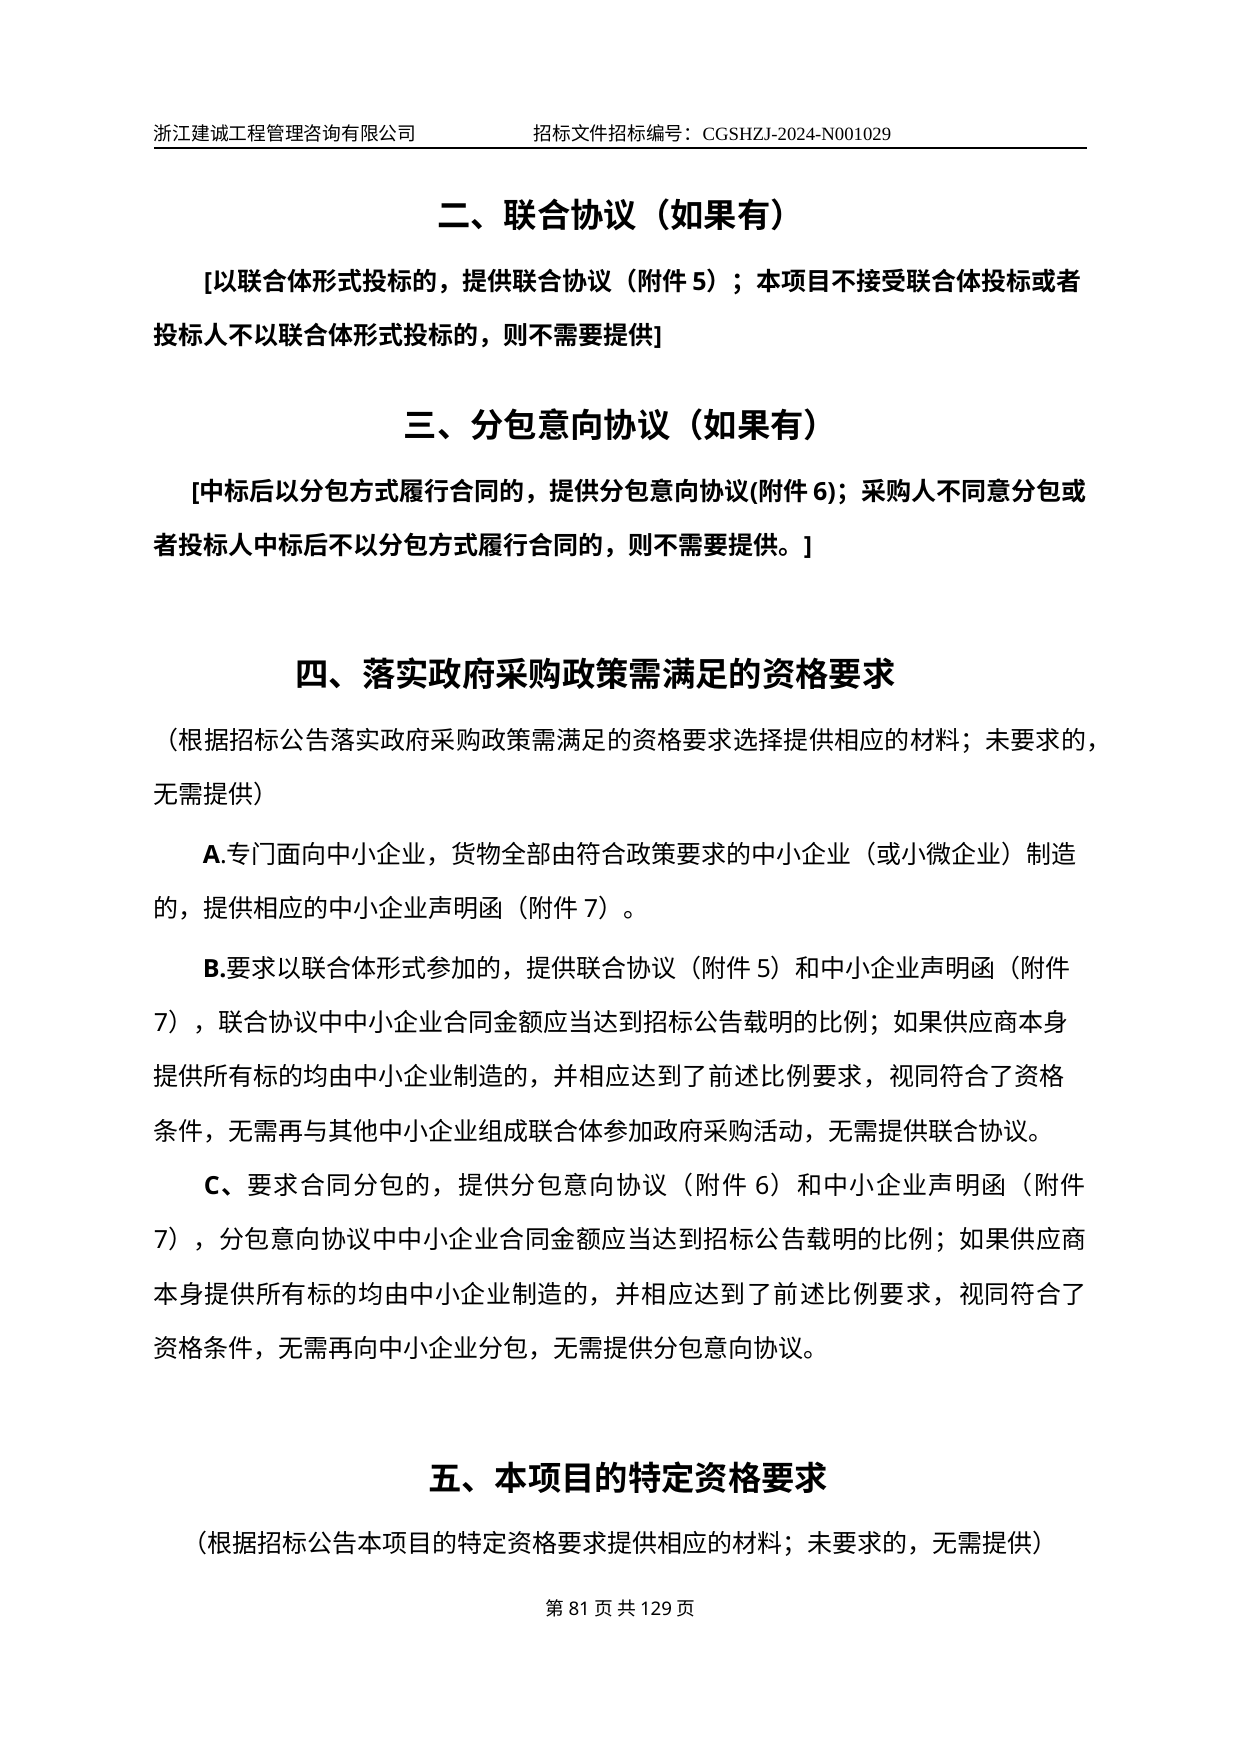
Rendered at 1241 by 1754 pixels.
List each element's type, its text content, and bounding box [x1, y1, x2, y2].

text （根据招标公告落实政府采购政策需满足的资格要求选择提供相应的材料；未要求的，无需提供） [153, 720, 1087, 811]
text [以联合体形式投标的，提供联合协议（附件5）；本项目不接受联合体投标或者投标人不以联合体形式投标的，则不需要提供] [153, 261, 1087, 352]
text 四、落实政府采购政策需满足的资格要求 [153, 648, 1037, 696]
text 五、本项目的特定资格要求 [169, 1451, 1087, 1499]
text [中标后以分包方式履行合同的，提供分包意向协议(附件6)；采购人不同意分包或者投标人中标后不以分包方式履行合同的，则不需要提供。] [153, 471, 1087, 562]
text （根据招标公告本项目的特定资格要求提供相应的材料；未要求的，无需提供） [153, 1523, 1087, 1560]
text B.要求以联合体形式参加的，提供联合协议（附件5）和中小企业声明函（附件7），联合协议中中小企业合同金额应当达到招标公告载明的比例；如果供应商本身提供所有标的均由中小企业制造的，并相应达到了前述比例要求，视同符合了资格条件，无需再与其他中小企业组成联合体参加政府采购活动，无需提供联合协议。 [153, 948, 1087, 1147]
text A.专门面向中小企业，货物全部由符合政策要求的中小企业（或小微企业）制造的，提供相应的中小企业声明函（附件7）。 [153, 834, 1087, 925]
text 二、联合协议（如果有） [153, 189, 1087, 237]
text C、要求合同分包的，提供分包意向协议（附件6）和中小企业声明函（附件7），分包意向协议中中小企业合同金额应当达到招标公告载明的比例；如果供应商本身提供所有标的均由中小企业制造的，并相应达到了前述比例要求，视同符合了资格条件，无需再向中小企业分包，无需提供分包意向协议。 [153, 1166, 1087, 1365]
text 三、分包意向协议（如果有） [153, 399, 1087, 447]
